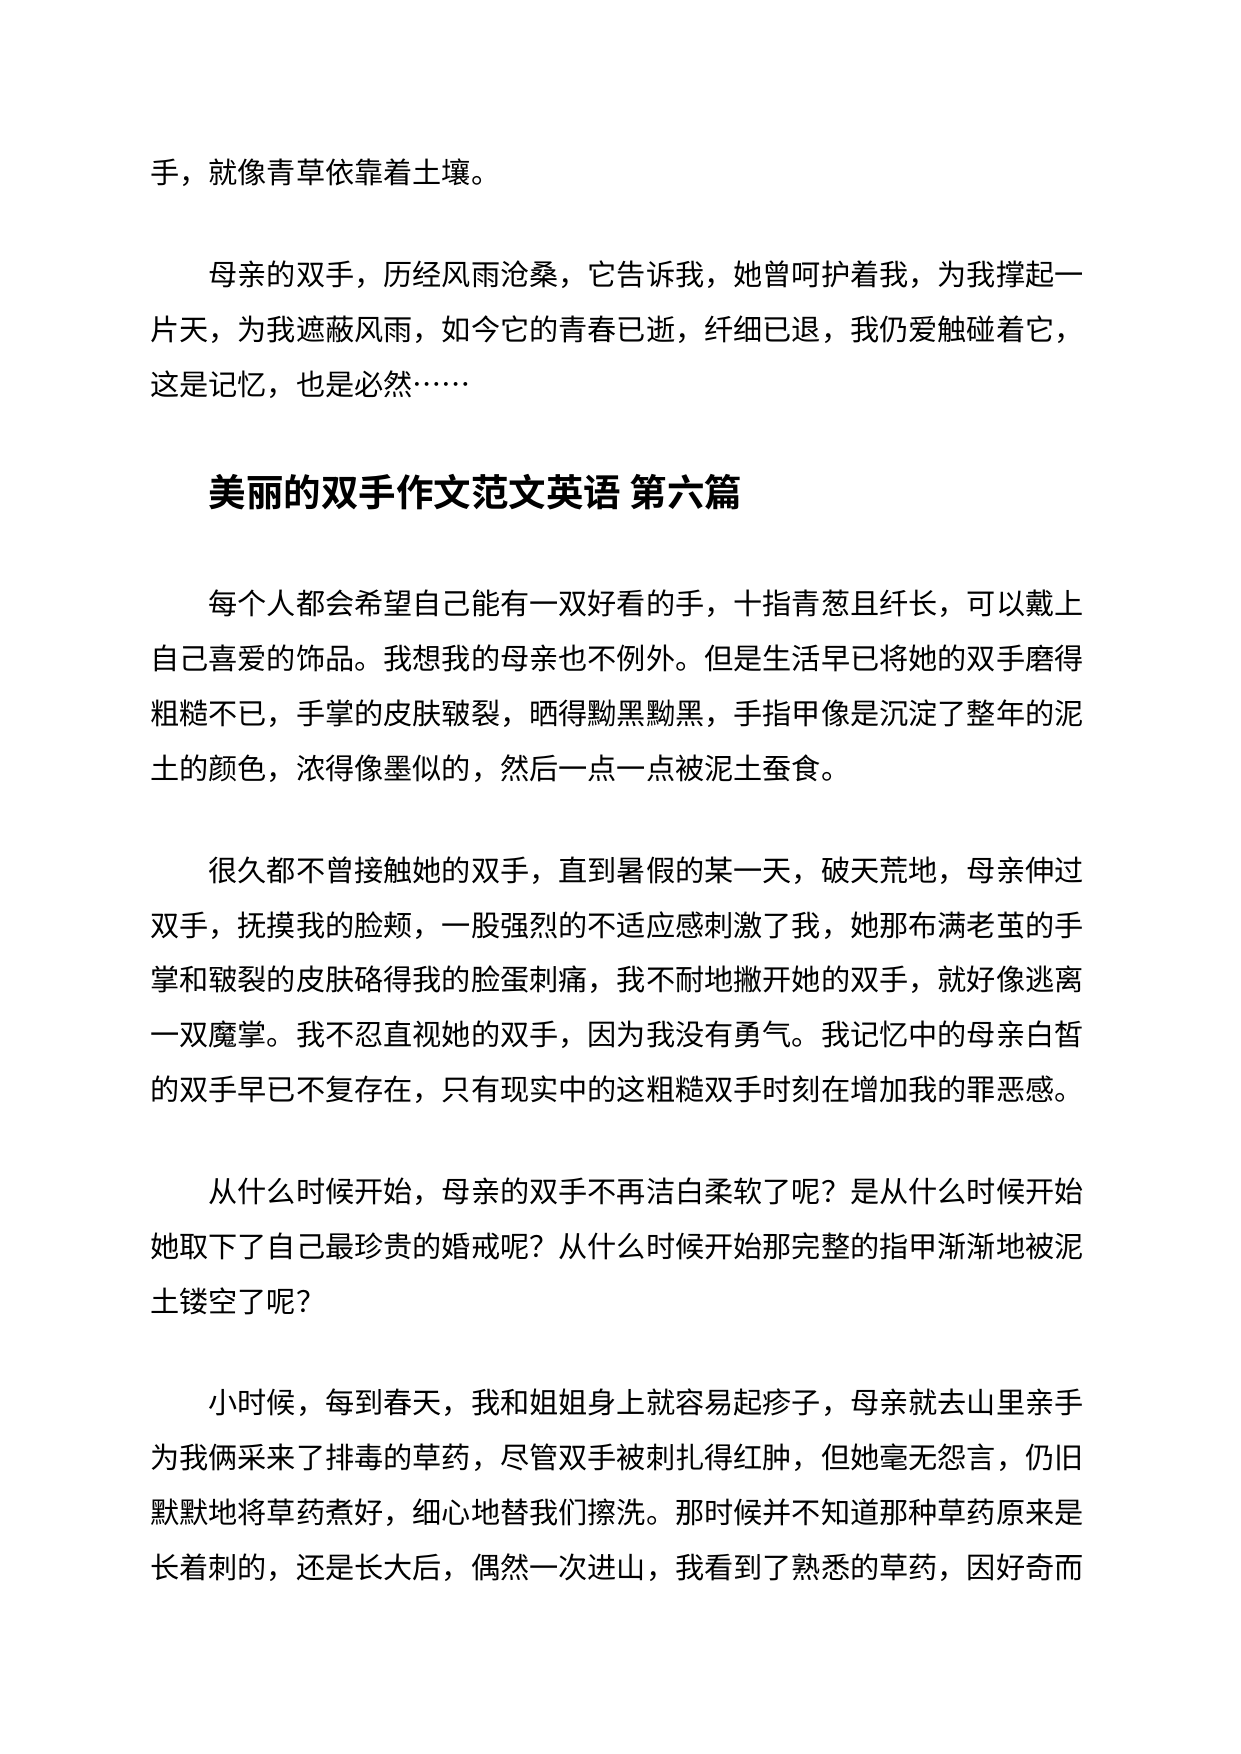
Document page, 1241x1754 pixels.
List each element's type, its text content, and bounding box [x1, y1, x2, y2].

text 从什么时候开始，母亲的双手不再洁白柔软了呢？是从什么时候开始她取下了自己最珍贵的婚戒呢？从什么时候开始那完整的指甲渐渐地被泥土镂空了呢？ [150, 1168, 1090, 1321]
text 每个人都会希望自己能有一双好看的手，十指青葱且纤长，可以戴上自己喜爱的饰品。我想我的母亲也不例外。但是生活早已将她的双手磨得粗糙不已，手掌的皮肤皲裂，晒得黝黑黝黑，手指甲像是沉淀了整年的泥土的颜色，浓得像墨似的，然后一点一点被泥土蚕食。 [150, 581, 1090, 788]
text 母亲的双手，历经风雨沧桑，它告诉我，她曾呵护着我，为我撑起一片天，为我遮蔽风雨，如今它的青春已逝，纤细已退，我仍爱触碰着它，这是记忆，也是必然…… [150, 252, 1090, 404]
text 美丽的双手作文范文英语 第六篇 [150, 463, 1090, 518]
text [150, 1380, 1090, 1587]
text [150, 150, 1090, 192]
text 很久都不曾接触她的双手，直到暑假的某一天，破天荒地，母亲伸过双手，抚摸我的脸颊，一股强烈的不适应感刺激了我，她那布满老茧的手掌和皲裂的皮肤硌得我的脸蛋刺痛，我不耐地撇开她的双手，就好像逃离一双魔掌。我不忍直视她的双手，因为我没有勇气。我记忆中的母亲白皙的双手早已不复存在，只有现实中的这粗糙双手时刻在增加我的罪恶感。 [150, 847, 1090, 1109]
